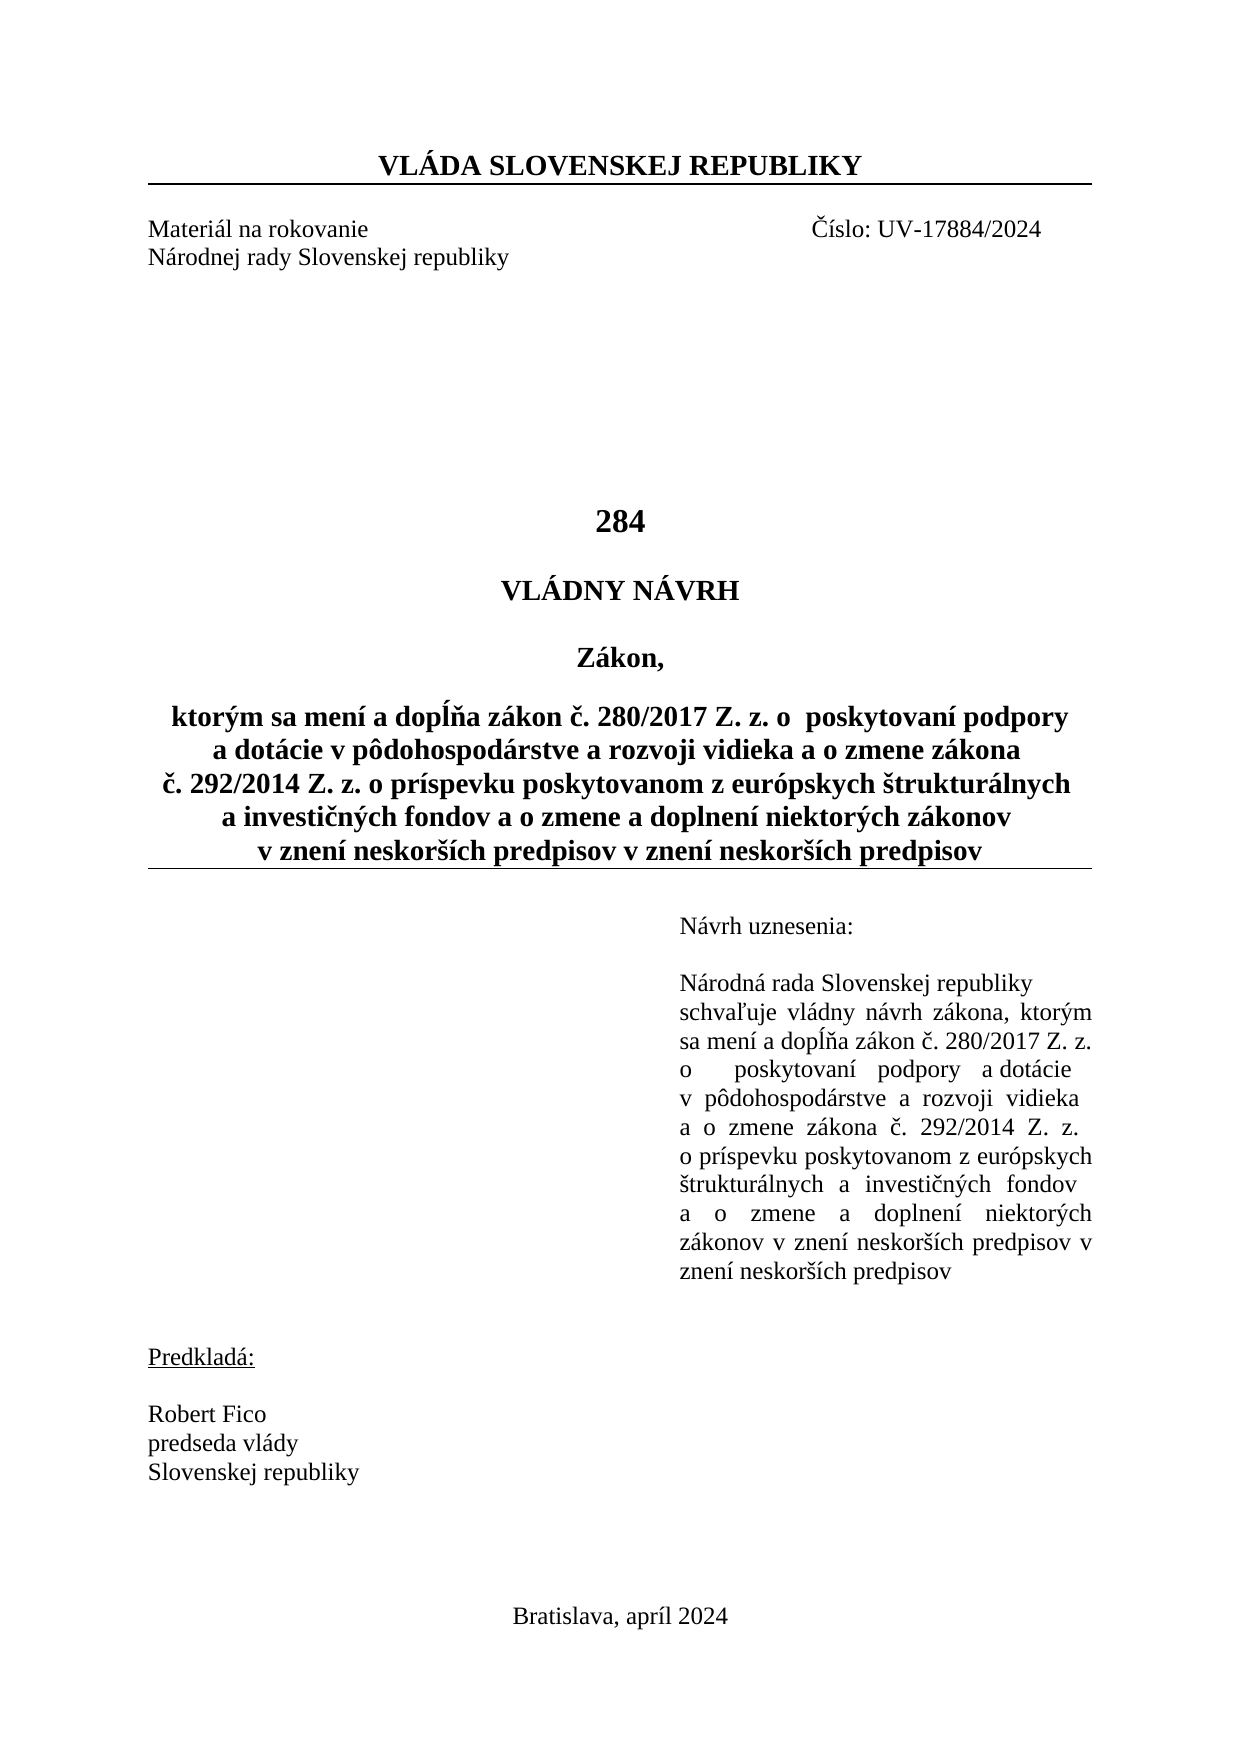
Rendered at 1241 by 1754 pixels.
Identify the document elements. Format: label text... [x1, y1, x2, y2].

text schvaľuje vládny návrh zákona, ktorým sa mení a dopĺňa zákon č. 280/2017 Z. z. o poskytovaní podpory a dotácie v pôdohospodárstve a rozvoji vidieka a o zmene zákona č. 292/2014 Z. z. o príspevku poskytovanom z európskych štrukturálnych a investičných fondov a o zmene a doplnení niektorých zákonov v znení neskorších predpisov v znení neskorších predpisov [679, 997, 1092, 1284]
text Zákon, [148, 640, 1092, 674]
text VLÁDA SLOVENSKEJ REPUBLIKY [148, 148, 1092, 183]
text 284 [148, 501, 1092, 539]
text Bratislava, apríl 2024 [148, 1601, 1092, 1629]
text Národná rada Slovenskej republiky [679, 968, 1092, 997]
text Materiál na rokovanie Číslo: UV-17884/2024 [148, 214, 1092, 242]
text VLÁDNY NÁVRH [148, 573, 1092, 607]
text Predkladá: [148, 1342, 1092, 1371]
text ktorým sa mení a dopĺňa zákon č. 280/2017 Z. z. o poskytovaní podpory a dotácie v pôdohospodárstve a rozvoji vidieka a o zmene zákona č. 292/2014 Z. z. o príspevku poskytovanom z európskych štrukturálnych a investičných fondov a o zmene a doplnení niektorých zákonov v znení neskorších predpisov v znení neskorších predpisov [148, 699, 1092, 868]
text Národnej rady Slovenskej republiky [148, 242, 1092, 271]
text Slovenskej republiky [148, 1457, 1092, 1486]
text Robert Fico [148, 1399, 1092, 1428]
text Návrh uznesenia: [679, 911, 1092, 939]
text predseda vlády [148, 1428, 1092, 1457]
